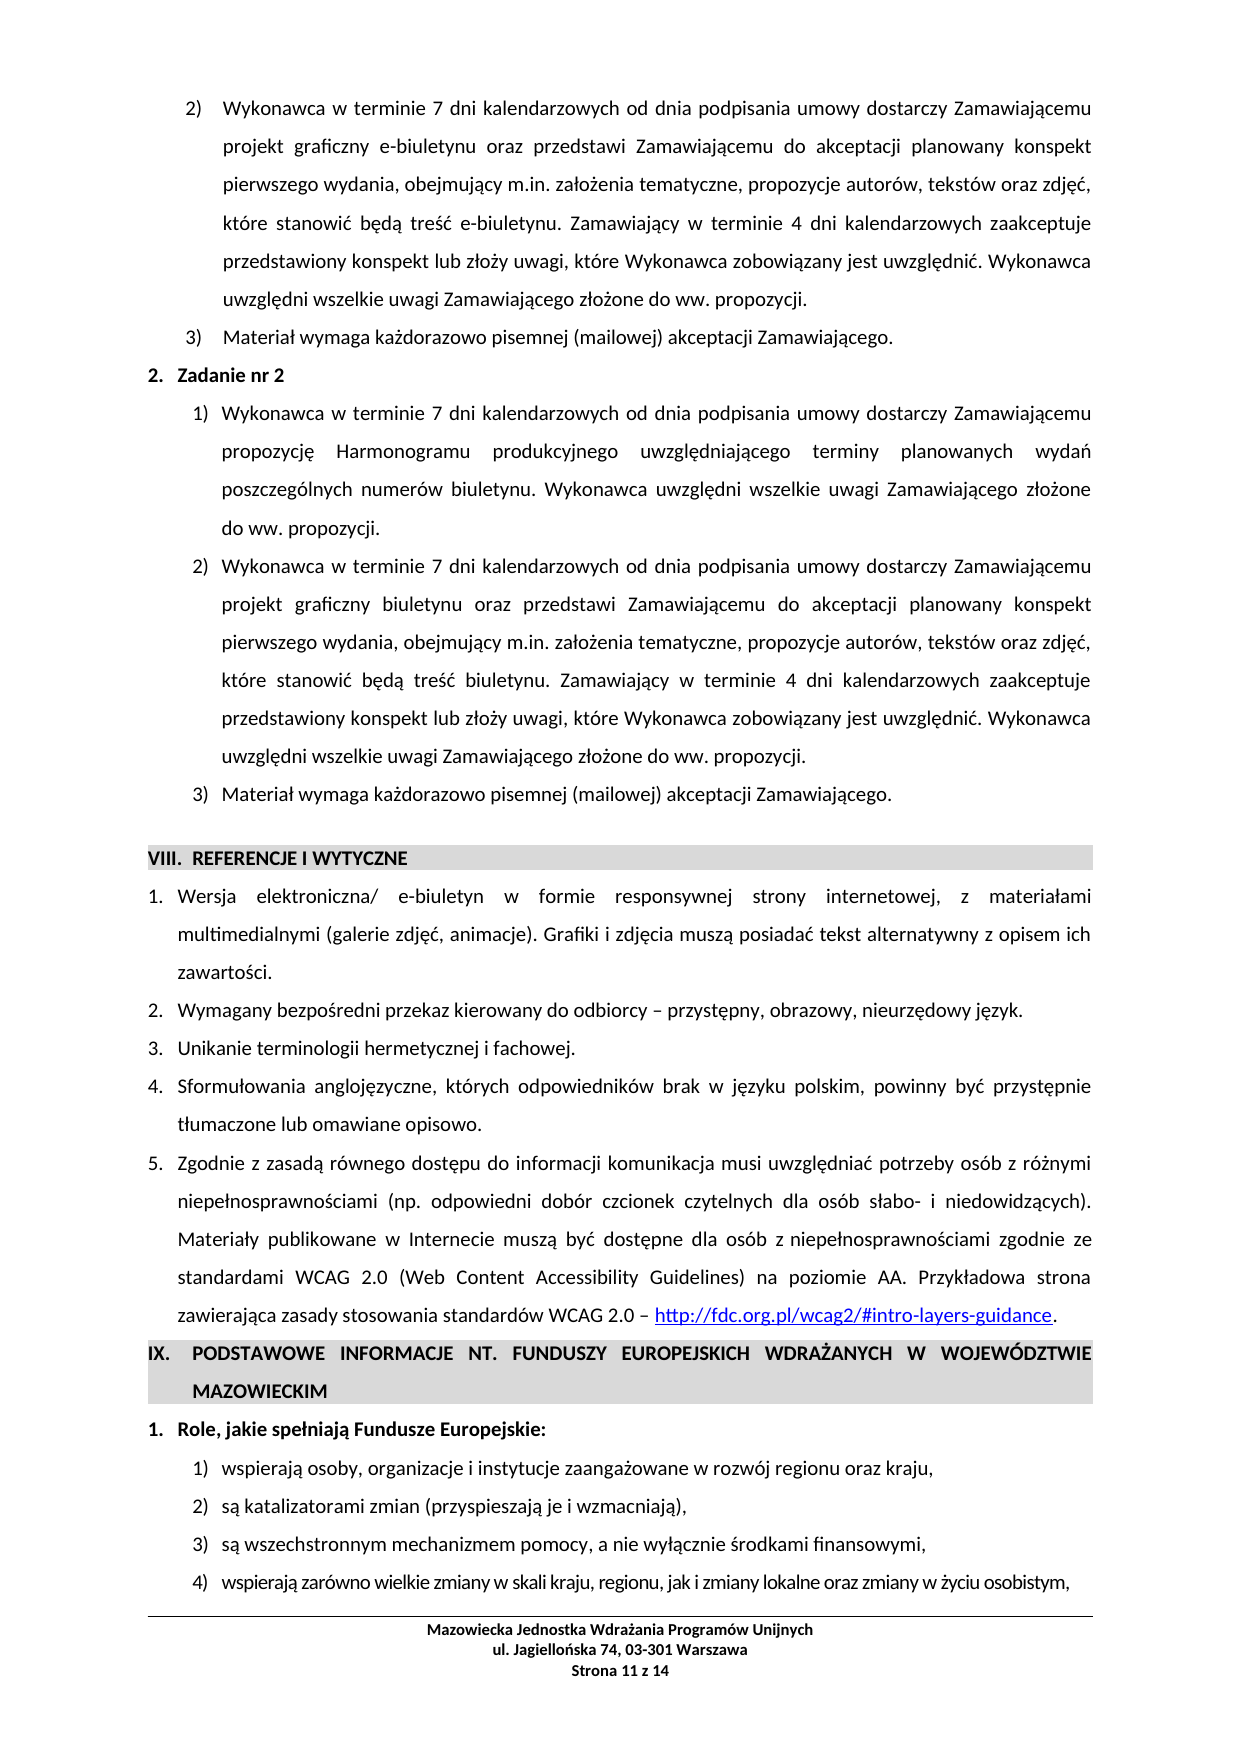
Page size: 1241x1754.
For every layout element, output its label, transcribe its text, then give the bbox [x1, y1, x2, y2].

list wspierają zarówno wielkie zmiany w skali kraju, regionu, jak i zmiany lokalne oraz zmiany w życiu osobistym, [192, 1569, 1093, 1594]
list Role, jakie spełniają Fundusze Europejskie: [148, 1417, 1093, 1442]
list Wymagany bezpośredni przekaz kierowany do odbiorcy – przystępny, obrazowy, nieurzędowy język. [148, 997, 1093, 1023]
list Wersja elektroniczna/ e-biuletyn w formie responsywnej strony internetowej, z materiałami multimedialnymi (galerie zdjęć, animacje). Grafiki i zdjęcia muszą posiadać tekst alternatywny z opisem ich zawartości. [148, 883, 1093, 984]
list Unikanie terminologii hermetycznej i fachowej. [148, 1035, 1093, 1061]
list Zadanie nr 2 [148, 362, 1093, 388]
list są wszechstronnym mechanizmem pomocy, a nie wyłącznie środkami finansowymi, [192, 1531, 1093, 1556]
list PODSTAWOWE INFORMACJE NT. FUNDUSZY EUROPEJSKICH WDRAŻANYCH W WOJEWÓDZTWIE MAZOWIECKIM [148, 1340, 1093, 1404]
list Sformułowania anglojęzyczne, których odpowiedników brak w języku polskim, powinny być przystępnie tłumaczone lub omawiane opisowo. [148, 1073, 1093, 1137]
list Materiał wymaga każdorazowo pisemnej (mailowej) akceptacji Zamawiającego. [185, 324, 1093, 349]
list 2) Wykonawca w terminie 7 dni kalendarzowych od dnia podpisania umowy dostarczy Zamawiającemu projekt graficzny biuletynu oraz przedstawi Zamawiającemu do akceptacji planowany konspekt pierwszego wydania, obejmujący m.in. założenia tematyczne, propozycje autorów, tekstów oraz zdjęć, które stanowić będą treść biuletynu. Zamawiający w terminie 4 dni kalendarzowych zaakceptuje przedstawiony konspekt lub złoży uwagi, które Wykonawca zobowiązany jest uwzględnić. Wykonawca uwzględni wszelkie uwagi Zamawiającego złożone do ww. propozycji. [192, 553, 1093, 769]
list REFERENCJE I WYTYCZNE [148, 845, 1093, 870]
list Zgodnie z zasadą równego dostępu do informacji komunikacja musi uwzględniać potrzeby osób z różnymi niepełnosprawnościami (np. odpowiedni dobór czcionek czytelnych dla osób słabo- i niedowidzących). Materiały publikowane w Internecie muszą być dostępne dla osób z niepełnosprawnościami zgodnie ze standardami WCAG 2.0 (Web Content Accessibility Guidelines) na poziomie AA. Przykładowa strona zawierająca zasady stosowania standardów WCAG 2.0 – http://fdc.org.pl/wcag2/#intro-layers-guidance. [148, 1150, 1093, 1328]
list są katalizatorami zmian (przyspieszają je i wzmacniają), [192, 1493, 1093, 1518]
list wspierają osoby, organizacje i instytucje zaangażowane w rozwój regionu oraz kraju, [192, 1455, 1093, 1480]
list 3) Materiał wymaga każdorazowo pisemnej (mailowej) akceptacji Zamawiającego. [192, 782, 1093, 807]
list 1) Wykonawca w terminie 7 dni kalendarzowych od dnia podpisania umowy dostarczy Zamawiającemu propozycję Harmonogramu produkcyjnego uwzględniającego terminy planowanych wydań poszczególnych numerów biuletynu. Wykonawca uwzględni wszelkie uwagi Zamawiającego złożone do ww. propozycji. [192, 400, 1093, 540]
list Wykonawca w terminie 7 dni kalendarzowych od dnia podpisania umowy dostarczy Zamawiającemu projekt graficzny e-biuletynu oraz przedstawi Zamawiającemu do akceptacji planowany konspekt pierwszego wydania, obejmujący m.in. założenia tematyczne, propozycje autorów, tekstów oraz zdjęć, które stanowić będą treść e-biuletynu. Zamawiający w terminie 4 dni kalendarzowych zaakceptuje przedstawiony konspekt lub złoży uwagi, które Wykonawca zobowiązany jest uwzględnić. Wykonawca uwzględni wszelkie uwagi Zamawiającego złożone do ww. propozycji. [185, 95, 1093, 311]
